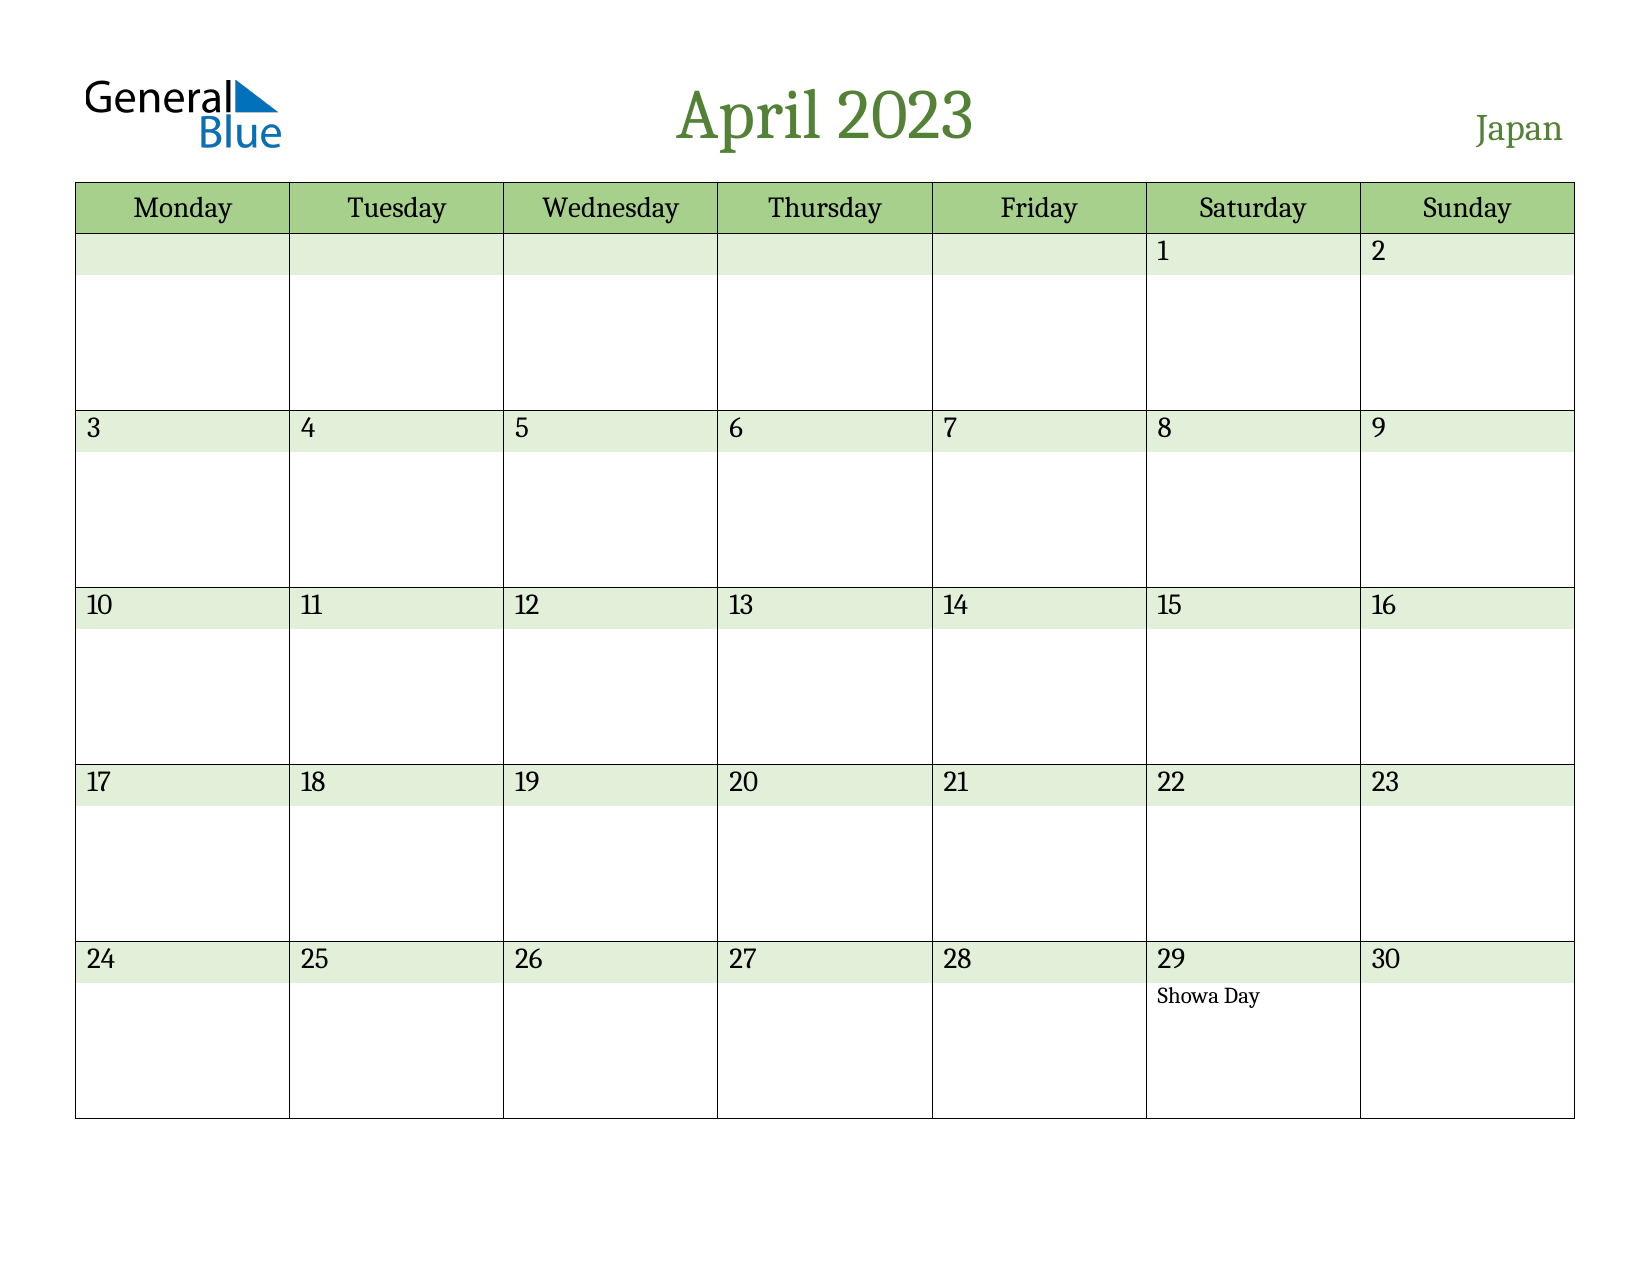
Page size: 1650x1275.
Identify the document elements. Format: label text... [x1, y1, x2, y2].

table_cell Sunday [1361, 183, 1574, 233]
table_cell 1 [1147, 234, 1360, 275]
picture [86, 80, 281, 148]
table_cell [1361, 452, 1574, 587]
table_cell [76, 629, 289, 764]
table_cell [504, 806, 717, 941]
table_cell [933, 806, 1146, 941]
table_cell Thursday [718, 183, 932, 233]
table_cell [718, 452, 932, 587]
table_cell 21 [933, 765, 1146, 806]
table_cell [76, 234, 289, 275]
table_cell [1147, 452, 1360, 587]
table_cell 30 [1361, 942, 1574, 983]
table_cell Friday [933, 183, 1146, 233]
table_cell Tuesday [290, 183, 503, 233]
table_cell [76, 806, 289, 941]
table_header April 2023 [504, 75, 1146, 182]
table_cell [290, 452, 503, 587]
table_cell [933, 234, 1146, 275]
table_cell 28 [933, 942, 1146, 983]
table_cell [718, 806, 932, 941]
table_cell [1361, 983, 1574, 1118]
table_cell 17 [76, 765, 289, 806]
table_cell [76, 452, 289, 587]
table_cell [718, 275, 932, 410]
table_cell 22 [1147, 765, 1360, 806]
table_cell [290, 275, 503, 410]
table_cell 29 [1147, 942, 1360, 983]
table_cell [504, 629, 717, 764]
table_cell [504, 983, 717, 1118]
table_cell 6 [718, 411, 932, 452]
table_cell 26 [504, 942, 717, 983]
table_cell [76, 275, 289, 410]
table_cell 3 [76, 411, 289, 452]
table_cell [1147, 275, 1360, 410]
table_cell Wednesday [504, 183, 717, 233]
table_cell [933, 629, 1146, 764]
table_cell Saturday [1147, 183, 1360, 233]
table_cell [290, 983, 503, 1118]
table_header [76, 75, 503, 182]
table_cell 5 [504, 411, 717, 452]
table_cell [1361, 275, 1574, 410]
table_cell 27 [718, 942, 932, 983]
table_cell 7 [933, 411, 1146, 452]
table_cell [933, 452, 1146, 587]
table_cell 24 [76, 942, 289, 983]
table_cell 25 [290, 942, 503, 983]
table_cell 13 [718, 588, 932, 629]
table_cell [290, 234, 503, 275]
table_cell 10 [76, 588, 289, 629]
table_cell 14 [933, 588, 1146, 629]
table_cell 12 [504, 588, 717, 629]
table_cell [290, 806, 503, 941]
table_cell [1147, 806, 1360, 941]
table_cell [1361, 629, 1574, 764]
table_cell 2 [1361, 234, 1574, 275]
table_cell 19 [504, 765, 717, 806]
table_cell [718, 983, 932, 1118]
table_header Japan [1146, 75, 1574, 182]
table_cell [933, 983, 1146, 1118]
table_cell [504, 452, 717, 587]
table_cell 23 [1361, 765, 1574, 806]
table_cell [76, 983, 289, 1118]
table_cell Monday [76, 183, 289, 233]
table_cell [1147, 629, 1360, 764]
table_cell [933, 275, 1146, 410]
table_cell 4 [290, 411, 503, 452]
table_cell 16 [1361, 588, 1574, 629]
table_cell 18 [290, 765, 503, 806]
table_cell [290, 629, 503, 764]
table_cell [504, 275, 717, 410]
table_cell 9 [1361, 411, 1574, 452]
table_cell [504, 234, 717, 275]
table_cell 8 [1147, 411, 1360, 452]
table_cell Showa Day [1147, 983, 1360, 1118]
table_cell [718, 234, 932, 275]
table_cell 20 [718, 765, 932, 806]
table_cell 11 [290, 588, 503, 629]
table_cell [718, 629, 932, 764]
table_cell 15 [1147, 588, 1360, 629]
table_cell [1361, 806, 1574, 941]
